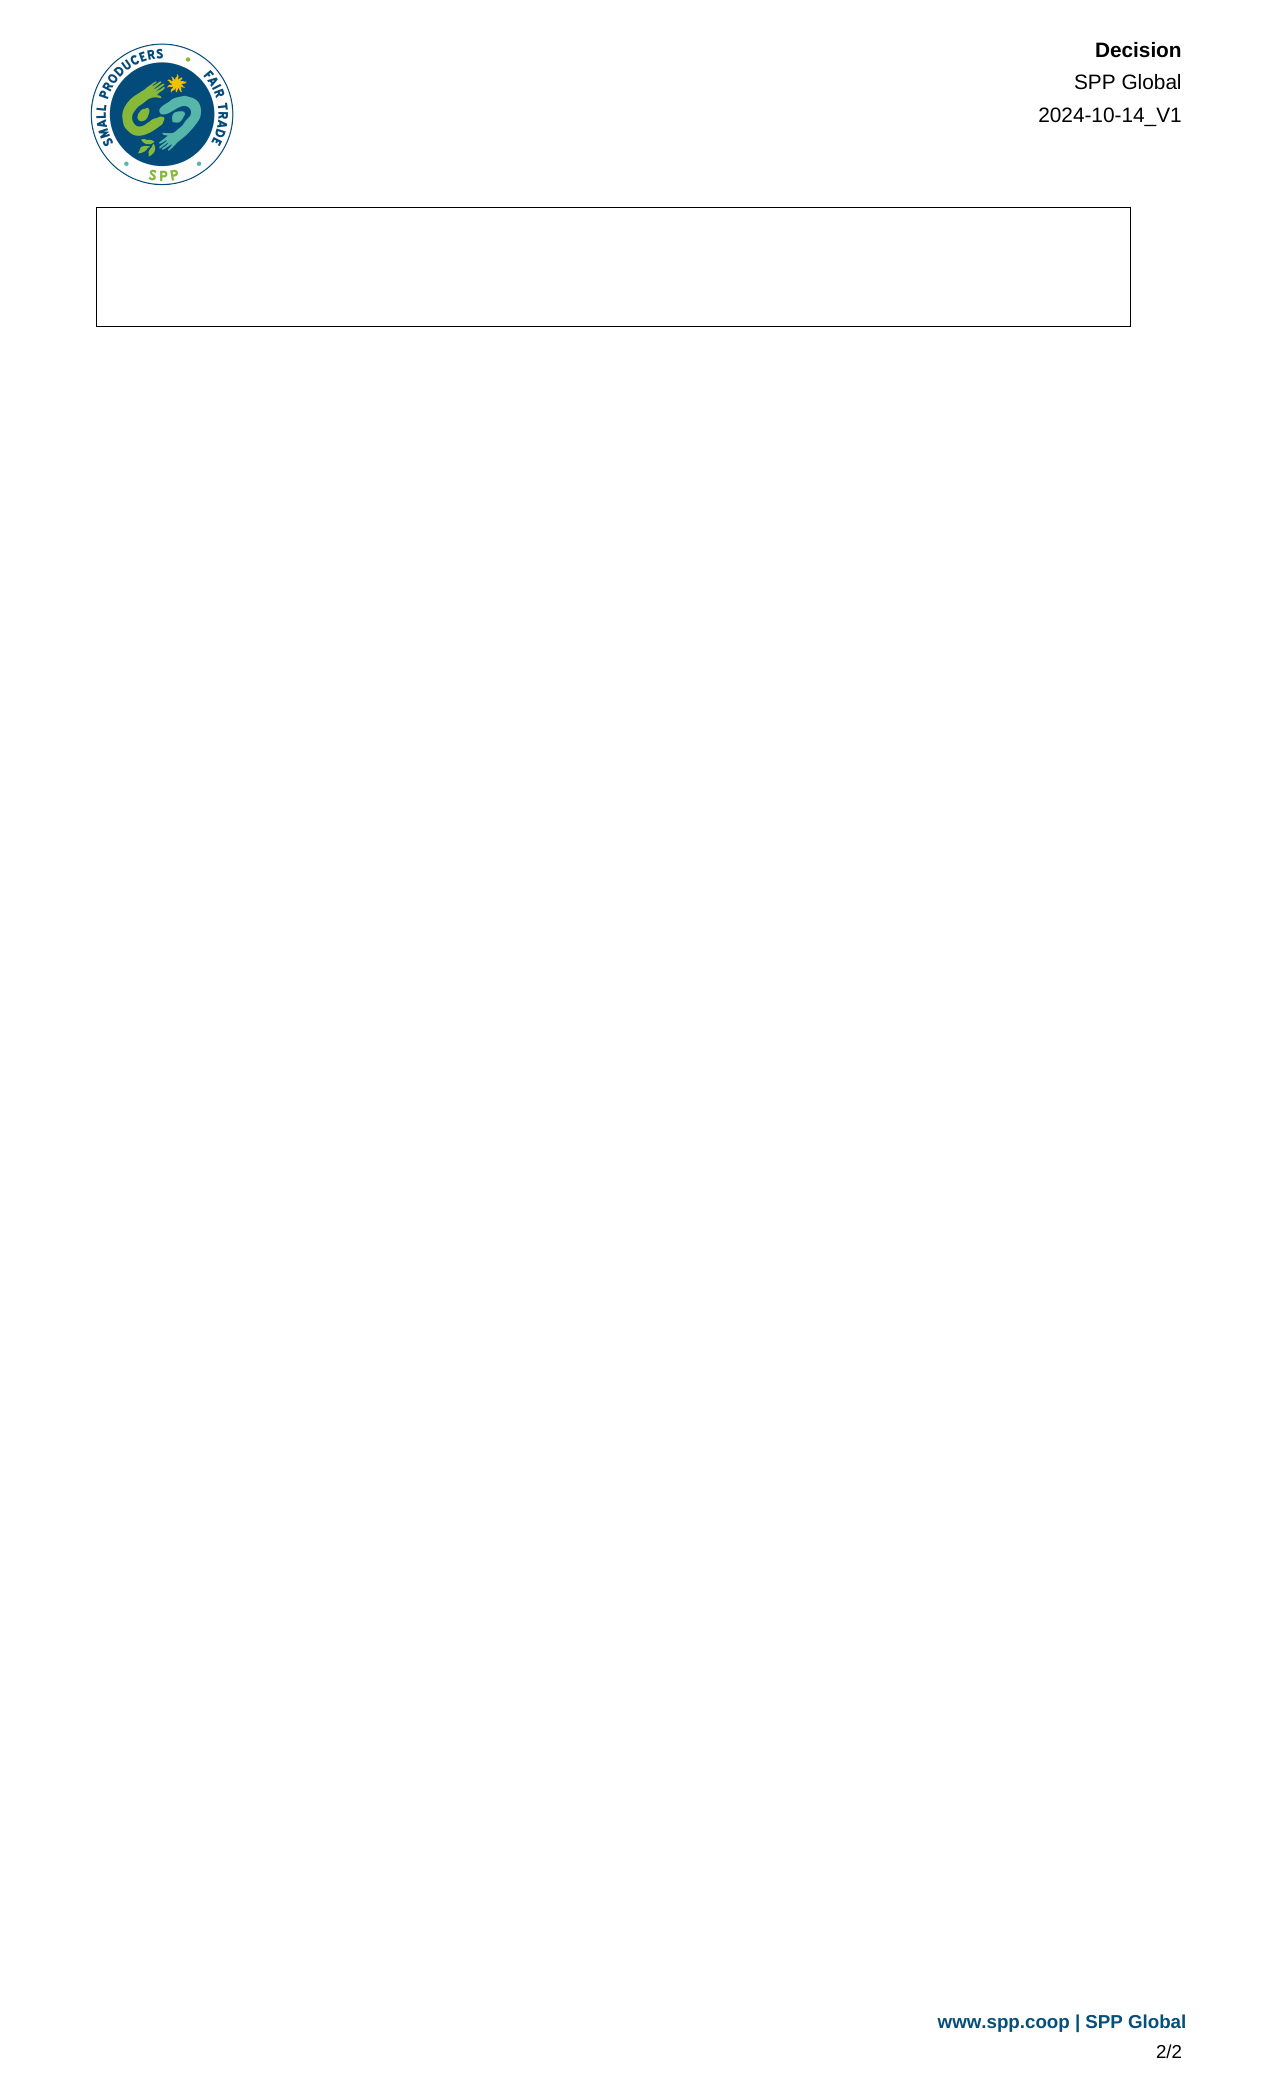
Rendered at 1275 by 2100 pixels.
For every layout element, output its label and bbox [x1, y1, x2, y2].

picture [88, 42, 237, 188]
table_cell [97, 208, 1130, 326]
